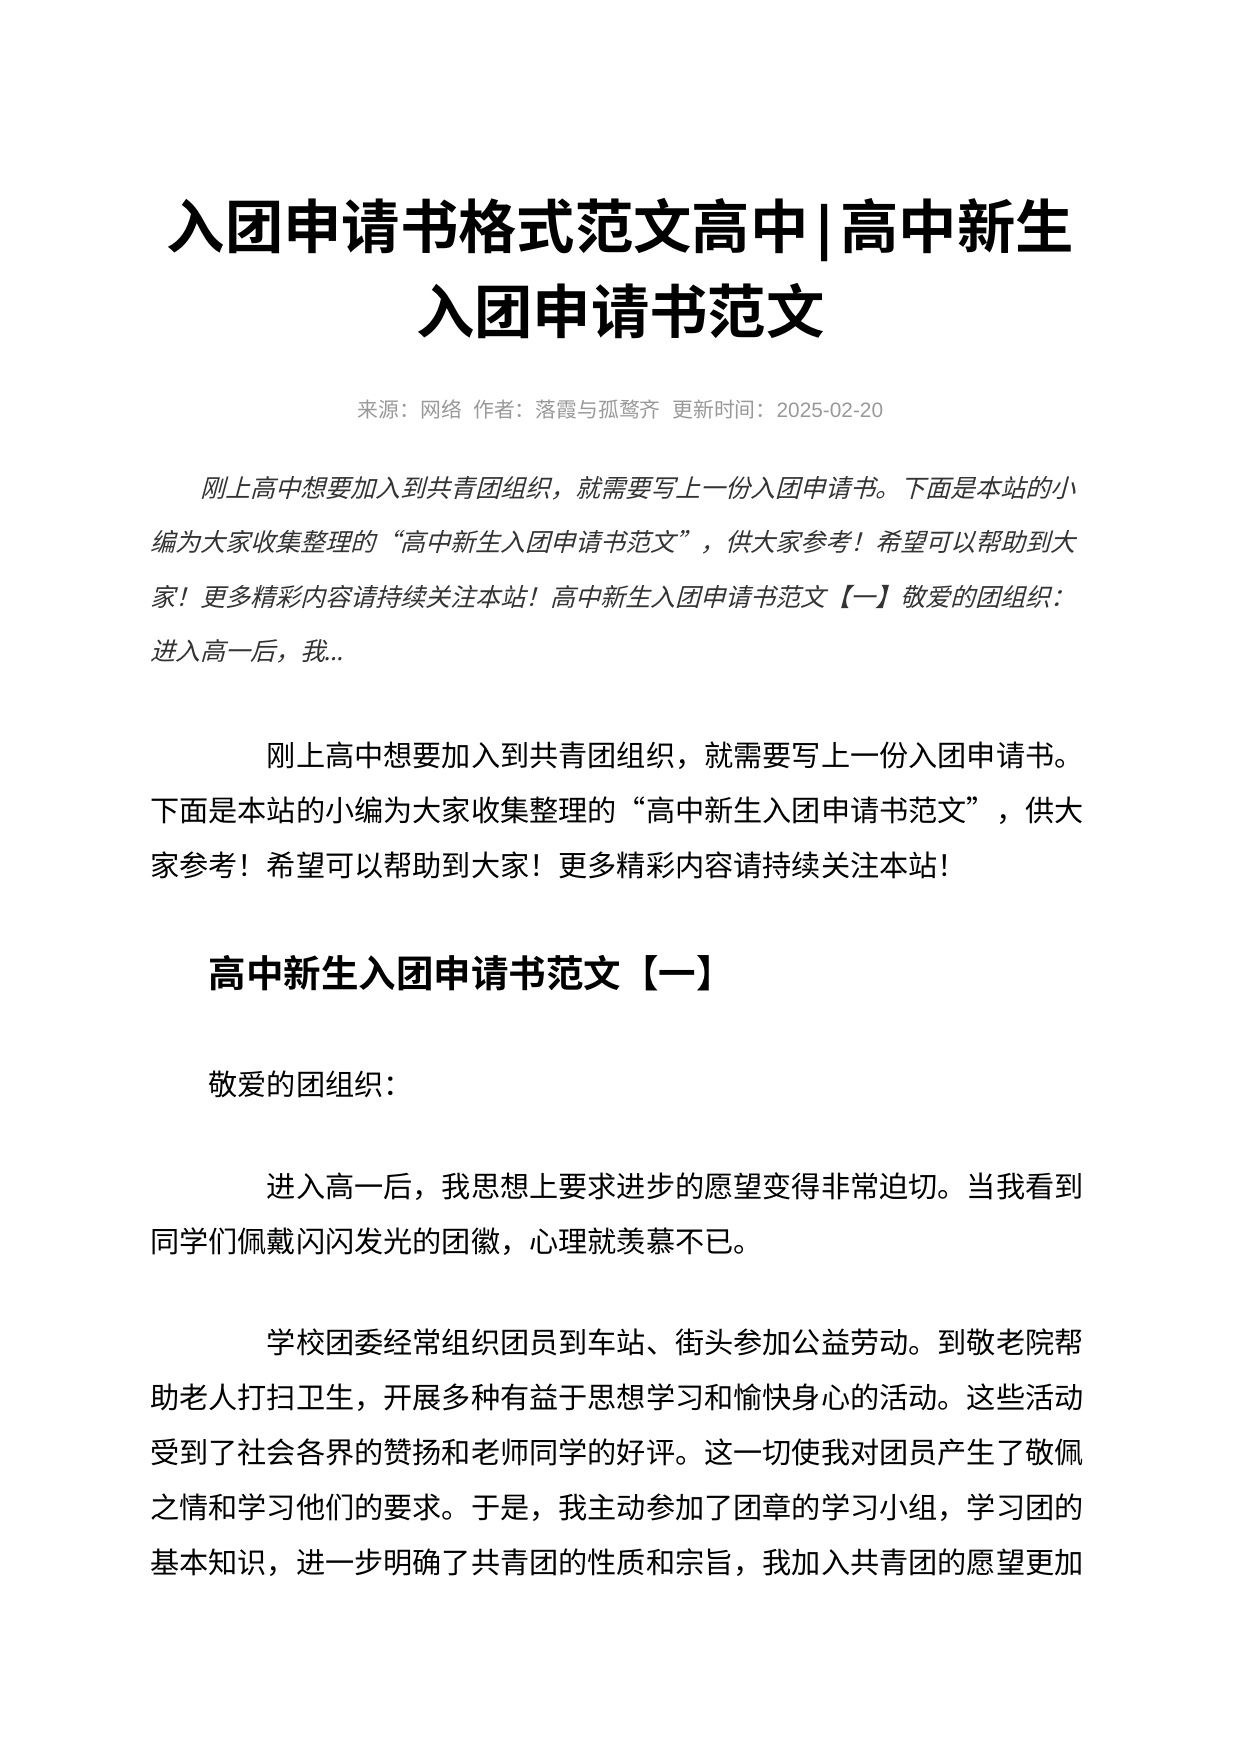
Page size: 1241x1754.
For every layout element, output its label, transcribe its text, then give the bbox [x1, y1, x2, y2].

subtitle 入团申请书格式范文高中|高中新生入团申请书范文 [150, 181, 1090, 351]
text 进入高一后，我思想上要求进步的愿望变得非常迫切。当我看到同学们佩戴闪闪发光的团徽，心理就羡慕不已。 [150, 1163, 1090, 1261]
text 刚上高中想要加入到共青团组织，就需要写上一份入团申请书。下面是本站的小编为大家收集整理的“高中新生入团申请书范文”，供大家参考！希望可以帮助到大家！更多精彩内容请持续关注本站！ [150, 733, 1090, 885]
text 高中新生入团申请书范文【一】 [150, 944, 1090, 998]
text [150, 1320, 1090, 1582]
text 刚上高中想要加入到共青团组织，就需要写上一份入团申请书。下面是本站的小编为大家收集整理的“高中新生入团申请书范文”，供大家参考！希望可以帮助到大家！更多精彩内容请持续关注本站！高中新生入团申请书范文【一】敬爱的团组织： 进入高一后，我... [150, 468, 1090, 668]
text 来源：网络 作者：落霞与孤鹜齐 更新时间：2025-02-20 [150, 397, 1090, 421]
text 敬爱的团组织： [150, 1062, 1090, 1104]
